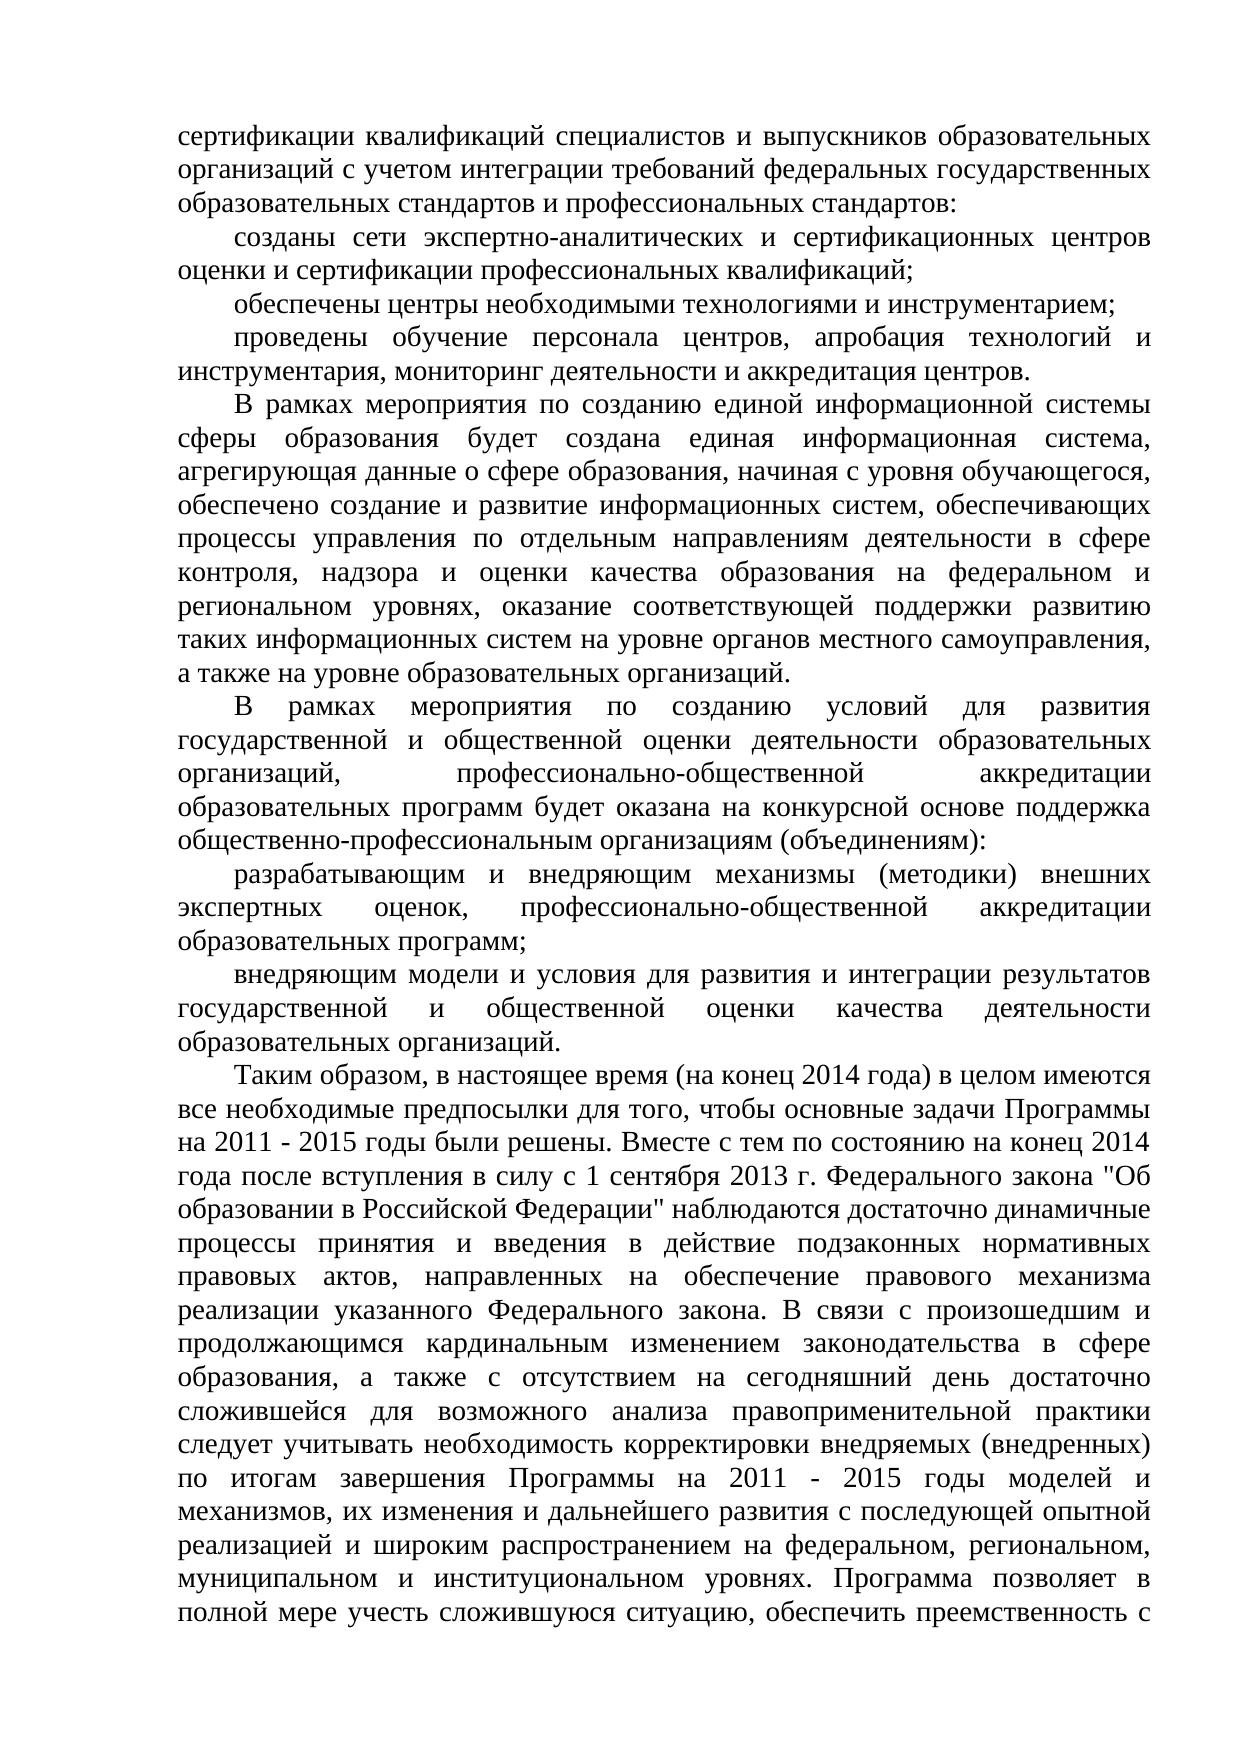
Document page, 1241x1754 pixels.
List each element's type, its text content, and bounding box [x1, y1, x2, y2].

text В рамках мероприятия по созданию единой информационной системы сферы образования будет создана единая информационная система, агрегирующая данные о сфере образования, начиная с уровня обучающегося, обеспечено создание и развитие информационных систем, обеспечивающих процессы управления по отдельным направлениям деятельности в сфере контроля, надзора и оценки качества образования на федеральном и региональном уровнях, оказание соответствующей поддержки развитию таких информационных систем на уровне органов местного самоуправления, а также на уровне образовательных организаций. [177, 386, 1152, 688]
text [177, 1057, 1152, 1627]
text проведены обучение персонала центров, апробация технологий и инструментария, мониторинг деятельности и аккредитация центров. [177, 319, 1152, 386]
text внедряющим модели и условия для развития и интеграции результатов государственной и общественной оценки качества деятельности образовательных организаций. [177, 957, 1152, 1057]
text В рамках мероприятия по созданию условий для развития государственной и общественной оценки деятельности образовательных организаций, профессионально-общественной аккредитации образовательных программ будет оказана на конкурсной основе поддержка общественно-профессиональным организациям (объединениям): [177, 688, 1152, 856]
text обеспечены центры необходимыми технологиями и инструментарием; [177, 286, 1152, 319]
text созданы сети экспертно-аналитических и сертификационных центров оценки и сертификации профессиональных квалификаций; [177, 219, 1152, 286]
text разрабатывающим и внедряющим механизмы (методики) внешних экспертных оценок, профессионально-общественной аккредитации образовательных программ; [177, 856, 1152, 957]
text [177, 118, 1152, 219]
